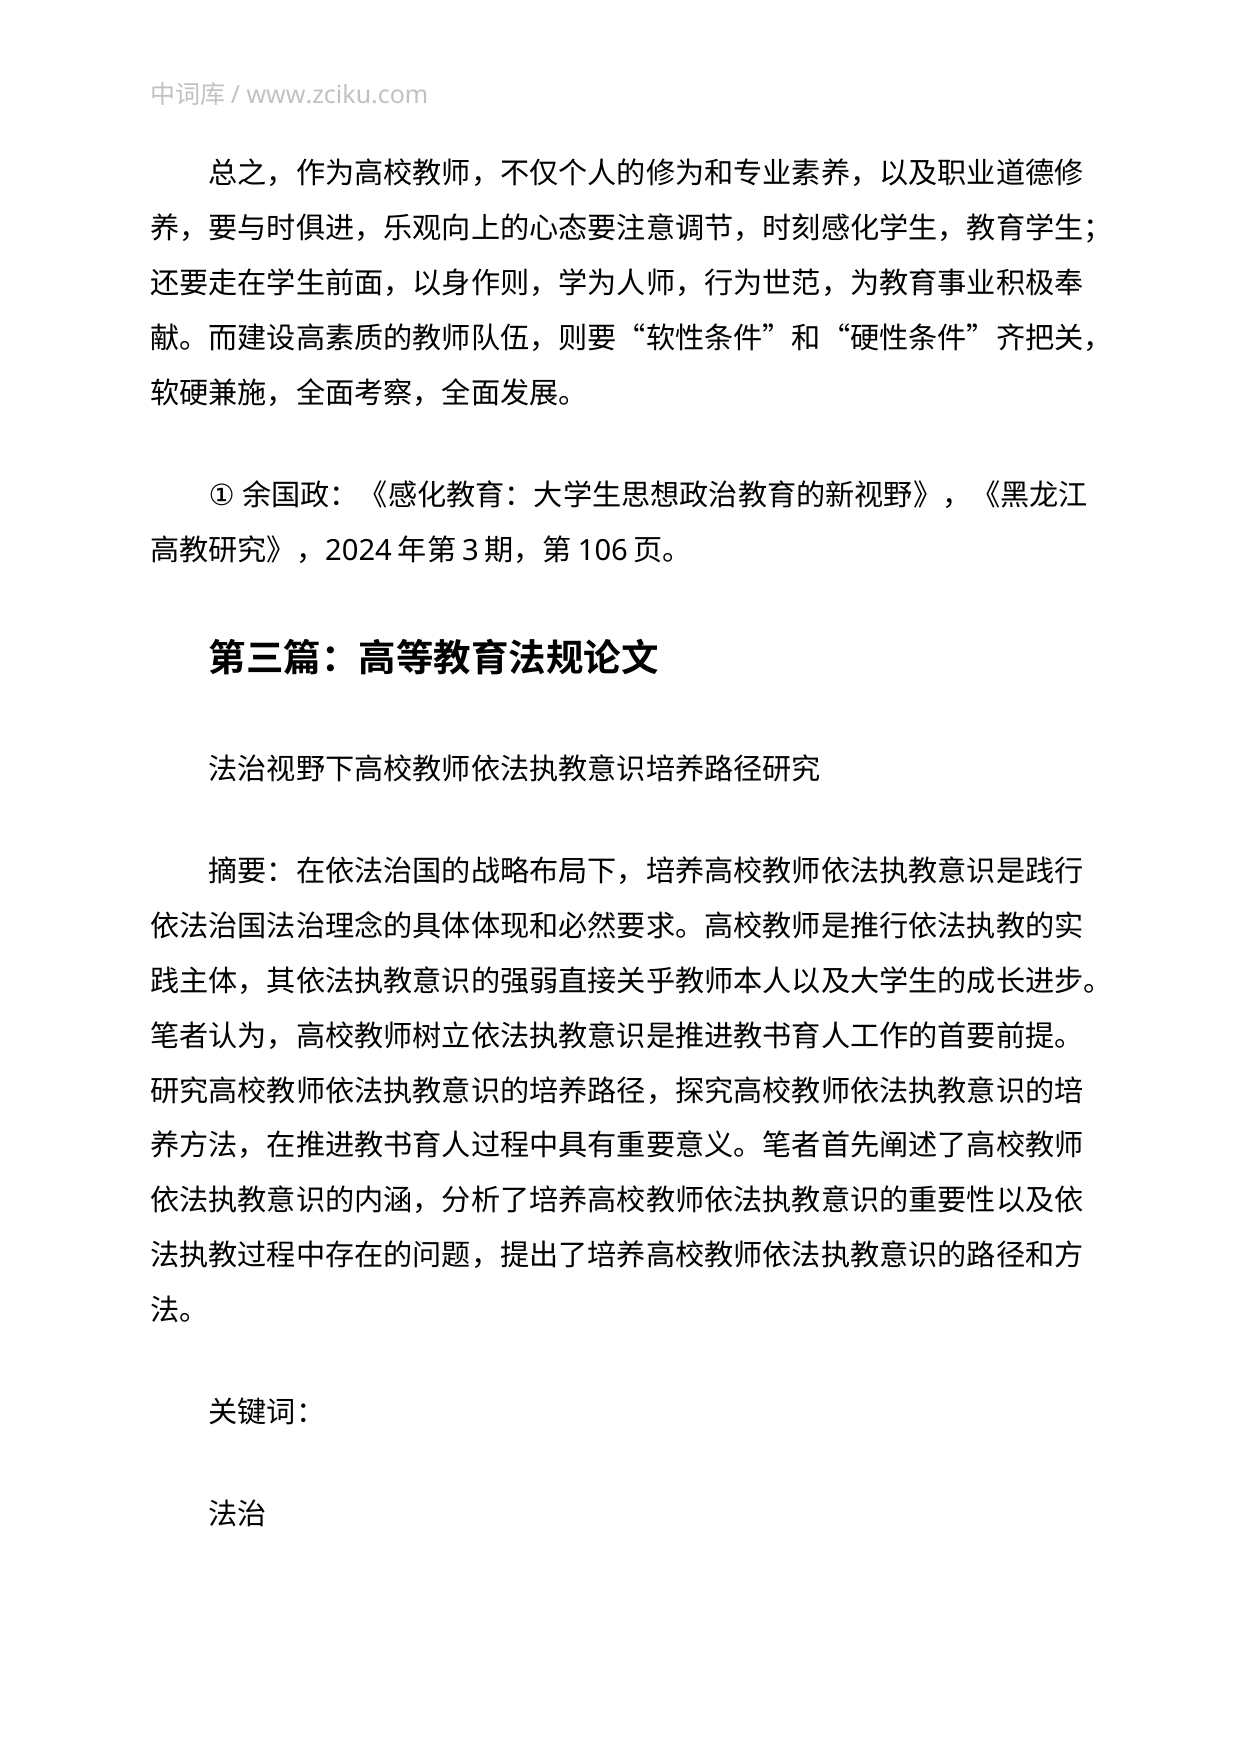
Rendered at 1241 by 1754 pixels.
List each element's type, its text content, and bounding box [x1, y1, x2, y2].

text 摘要：在依法治国的战略布局下，培养高校教师依法执教意识是践行依法治国法治理念的具体体现和必然要求。高校教师是推行依法执教的实践主体，其依法执教意识的强弱直接关乎教师本人以及大学生的成长进步。笔者认为，高校教师树立依法执教意识是推进教书育人工作的首要前提。研究高校教师依法执教意识的培养路径，探究高校教师依法执教意识的培养方法，在推进教书育人过程中具有重要意义。笔者首先阐述了高校教师依法执教意识的内涵，分析了培养高校教师依法执教意识的重要性以及依法执教过程中存在的问题，提出了培养高校教师依法执教意识的路径和方法。 [150, 847, 1090, 1329]
text 总之，作为高校教师，不仅个人的修为和专业素养，以及职业道德修养，要与时俱进，乐观向上的心态要注意调节，时刻感化学生，教育学生；还要走在学生前面，以身作则，学为人师，行为世范，为教育事业积极奉献。而建设高素质的教师队伍，则要“软性条件”和“硬性条件”齐把关，软硬兼施，全面考察，全面发展。 [150, 150, 1090, 412]
text 第三篇：高等教育法规论文 [150, 628, 1090, 683]
text 法治 [150, 1490, 1090, 1532]
text 关键词： [150, 1388, 1090, 1431]
text 法治视野下高校教师依法执教意识培养路径研究 [150, 746, 1090, 788]
text ① 余国政：《感化教育：大学生思想政治教育的新视野》，《黑龙江高教研究》，2024年第3期，第106页。 [150, 471, 1090, 569]
